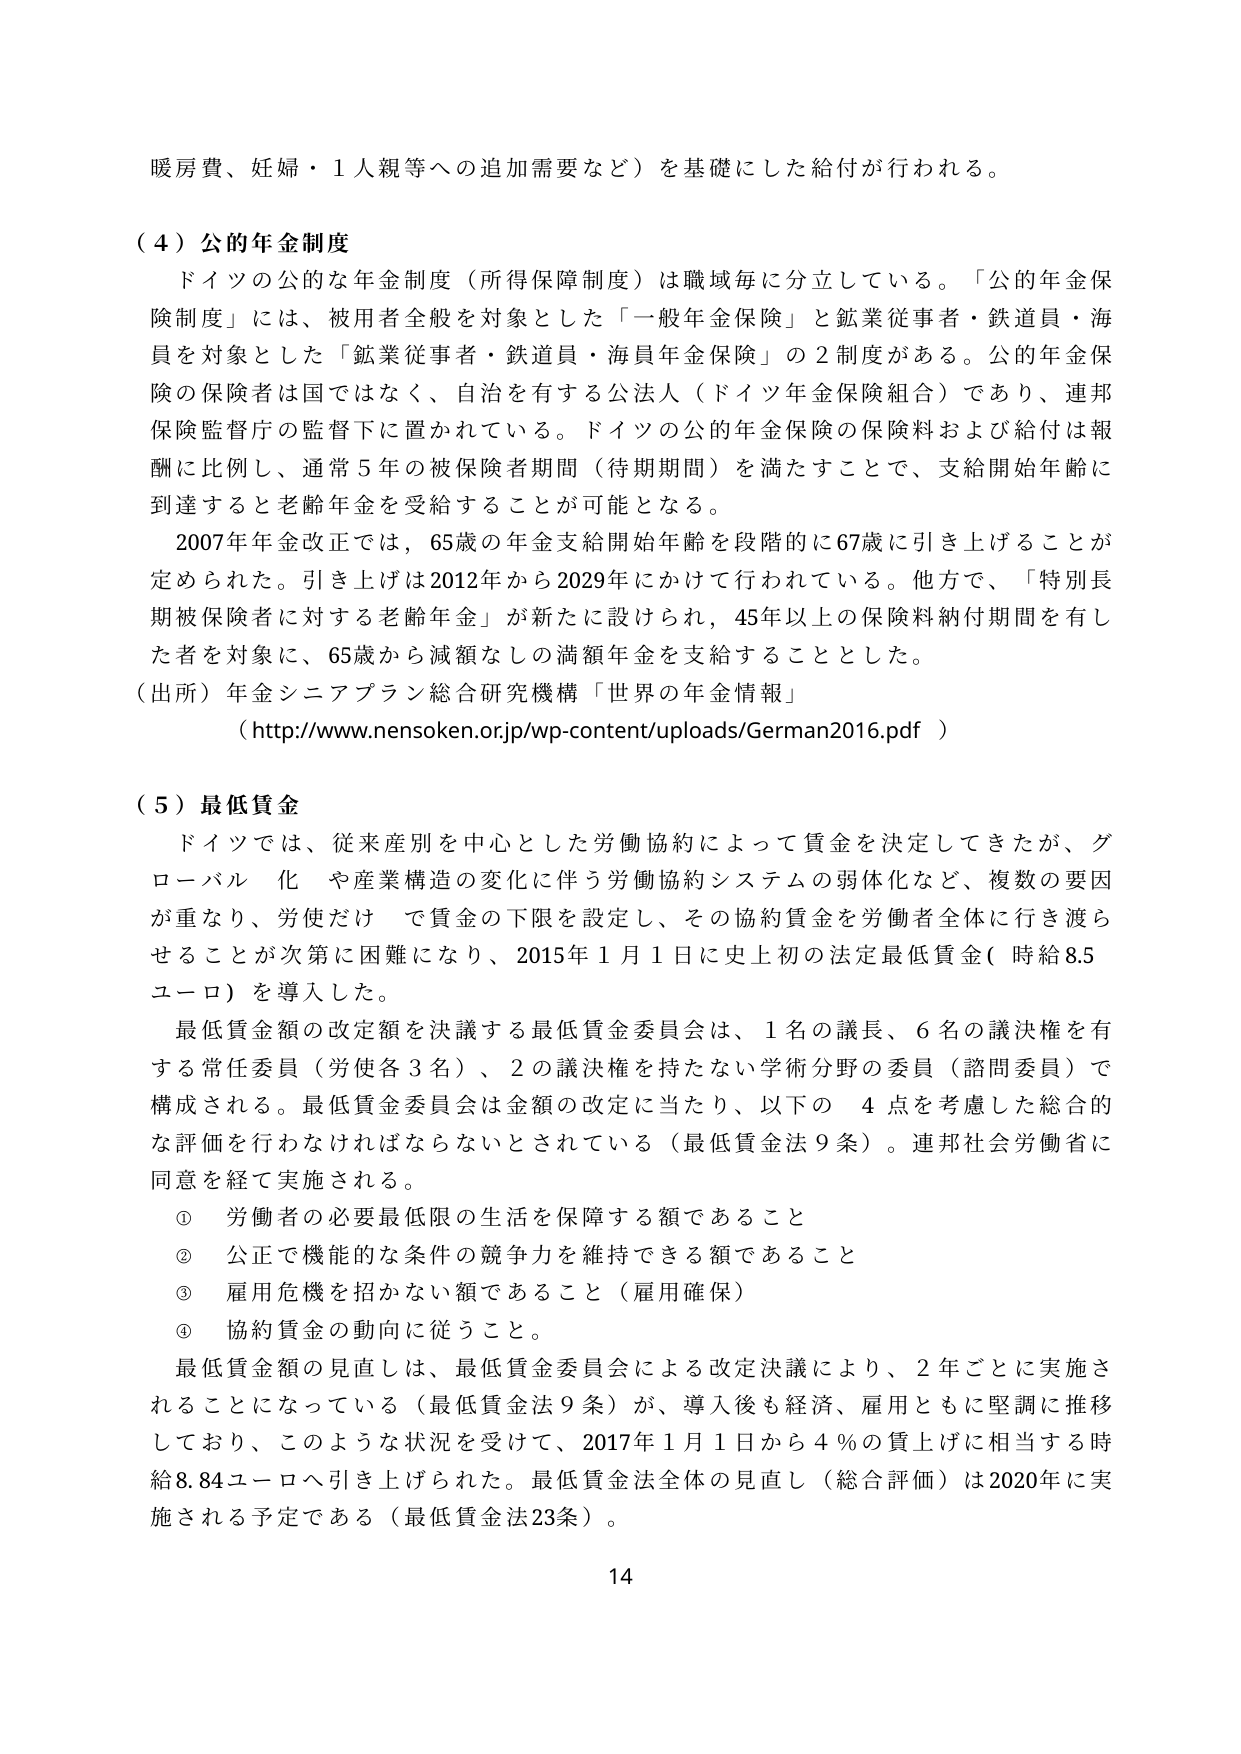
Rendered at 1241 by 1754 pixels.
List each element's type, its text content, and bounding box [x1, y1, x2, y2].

text ③ 雇用危機を招かない額であること（雇用確保） [124, 1273, 1116, 1310]
text （http://www.nensoken.or.jp/wp-content/uploads/German2016.pdf） [124, 710, 1116, 748]
text ① 労働者の必要最低限の生活を保障する額であること [124, 1198, 1116, 1235]
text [147, 148, 1116, 185]
text ドイツでは、従来産別を中心とした労働協約によって賃金を決定してきたが、グローバル 化 や産業構造の変化に伴う労働協約システムの弱体化など、複数の要因が重なり、労使だけ で賃金の下限を設定し、その協約賃金を労働者全体に行き渡らせることが次第に困難になり、2015年１月１日に史上初の法定最低賃金(時給8.5ユーロ)を導入した。 [147, 823, 1116, 1010]
text （出所）年金シニアプラン総合研究機構「世界の年金情報」 [124, 673, 1116, 710]
text ② 公正で機能的な条件の競争力を維持できる額であること [124, 1235, 1116, 1273]
text 最低賃金額の改定額を決議する最低賃金委員会は、１名の議長、６名の議決権を有する常任委員（労使各３名）、２の議決権を持たない学術分野の委員（諮問委員）で構成される。最低賃金委員会は金額の改定に当たり、以下の 4 点を考慮した総合的な評価を行わなければならないとされている（最低賃金法９条）。連邦社会労働省に同意を経て実施される。 [147, 1010, 1116, 1198]
text 最低賃金額の見直しは、最低賃金委員会による改定決議により、２年ごとに実施されることになっている（最低賃金法９条）が、導入後も経済、雇用ともに堅調に推移しており、このような状況を受けて、2017年１月１日から４％の賃上げに相当する時給8. 84ユーロへ引き上げられた。最低賃金法全体の見直し（総合評価）は2020年に実施される予定である（最低賃金法23条）。 [147, 1348, 1116, 1535]
text ④ 協約賃金の動向に従うこと。 [147, 1310, 1116, 1348]
text （４）公的年金制度 [124, 223, 1116, 260]
text （５）最低賃金 [124, 785, 1116, 823]
text ドイツの公的な年金制度（所得保障制度）は職域毎に分立している。「公的年金保険制度」には、被用者全般を対象とした「一般年金保険」と鉱業従事者・鉄道員・海員を対象とした「鉱業従事者・鉄道員・海員年金保険」の２制度がある。公的年金保険の保険者は国ではなく、自治を有する公法人（ドイツ年金保険組合）であり、連邦保険監督庁の監督下に置かれている。ドイツの公的年金保険の保険料および給付は報酬に比例し、通常５年の被保険者期間（待期期間）を満たすことで、支給開始年齢に到達すると老齢年金を受給することが可能となる。 [124, 260, 1116, 523]
text 2007年年金改正では，65歳の年金支給開始年齢を段階的に67歳に引き上げることが定められた。引き上げは2012年から2029年にかけて行われている。他方で、「特別長期被保険者に対する老齢年金」が新たに設けられ，45年以上の保険料納付期間を有した者を対象に、65歳から減額なしの満額年金を支給することとした。 [124, 523, 1116, 673]
